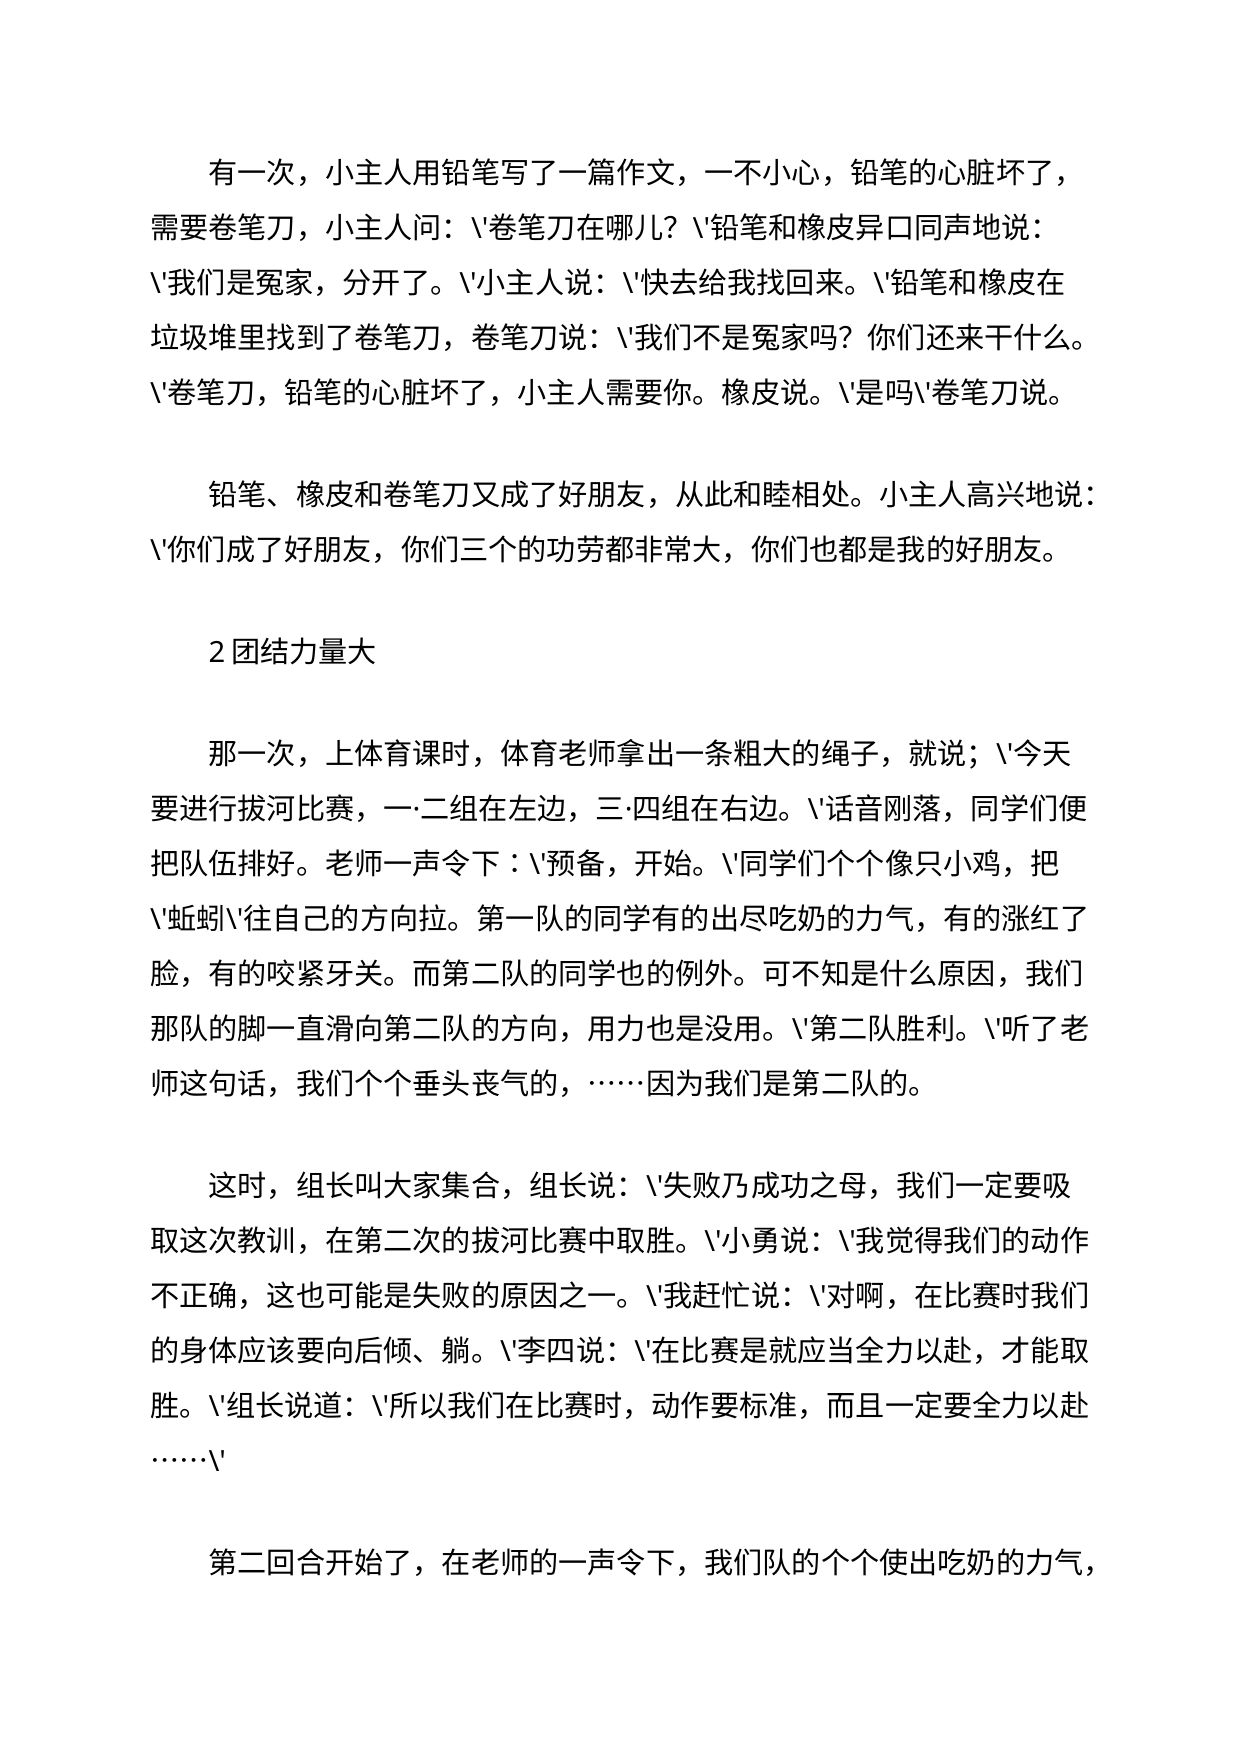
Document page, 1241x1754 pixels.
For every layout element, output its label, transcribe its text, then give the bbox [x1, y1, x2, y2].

text 有一次，小主人用铅笔写了一篇作文，一不小心，铅笔的心脏坏了，需要卷笔刀，小主人问：\'卷笔刀在哪儿？\'铅笔和橡皮异口同声地说：\'我们是冤家，分开了。\'小主人说：\'快去给我找回来。\'铅笔和橡皮在垃圾堆里找到了卷笔刀，卷笔刀说：\'我们不是冤家吗？你们还来干什么。\'卷笔刀，铅笔的心脏坏了，小主人需要你。橡皮说。\'是吗\'卷笔刀说。 [150, 150, 1090, 412]
text 这时，组长叫大家集合，组长说：\'失败乃成功之母，我们一定要吸取这次教训，在第二次的拔河比赛中取胜。\'小勇说：\'我觉得我们的动作不正确，这也可能是失败的原因之一。\'我赶忙说：\'对啊，在比赛时我们的身体应该要向后倾、躺。\'李四说：\'在比赛是就应当全力以赴，才能取胜。\'组长说道：\'所以我们在比赛时，动作要标准，而且一定要全力以赴……\' [150, 1162, 1090, 1480]
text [150, 1539, 1090, 1582]
text 2团结力量大 [150, 629, 1090, 671]
text 那一次，上体育课时，体育老师拿出一条粗大的绳子，就说；\'今天要进行拔河比赛，一·二组在左边，三·四组在右边。\'话音刚落，同学们便把队伍排好。老师一声令下∶\'预备，开始。\'同学们个个像只小鸡，把\'蚯蚓\'往自己的方向拉。第一队的同学有的出尽吃奶的力气，有的涨红了脸，有的咬紧牙关。而第二队的同学也的例外。可不知是什么原因，我们那队的脚一直滑向第二队的方向，用力也是没用。\'第二队胜利。\'听了老师这句话，我们个个垂头丧气的，……因为我们是第二队的。 [150, 731, 1090, 1103]
text 铅笔、橡皮和卷笔刀又成了好朋友，从此和睦相处。小主人高兴地说：\'你们成了好朋友，你们三个的功劳都非常大，你们也都是我的好朋友。 [150, 472, 1090, 569]
